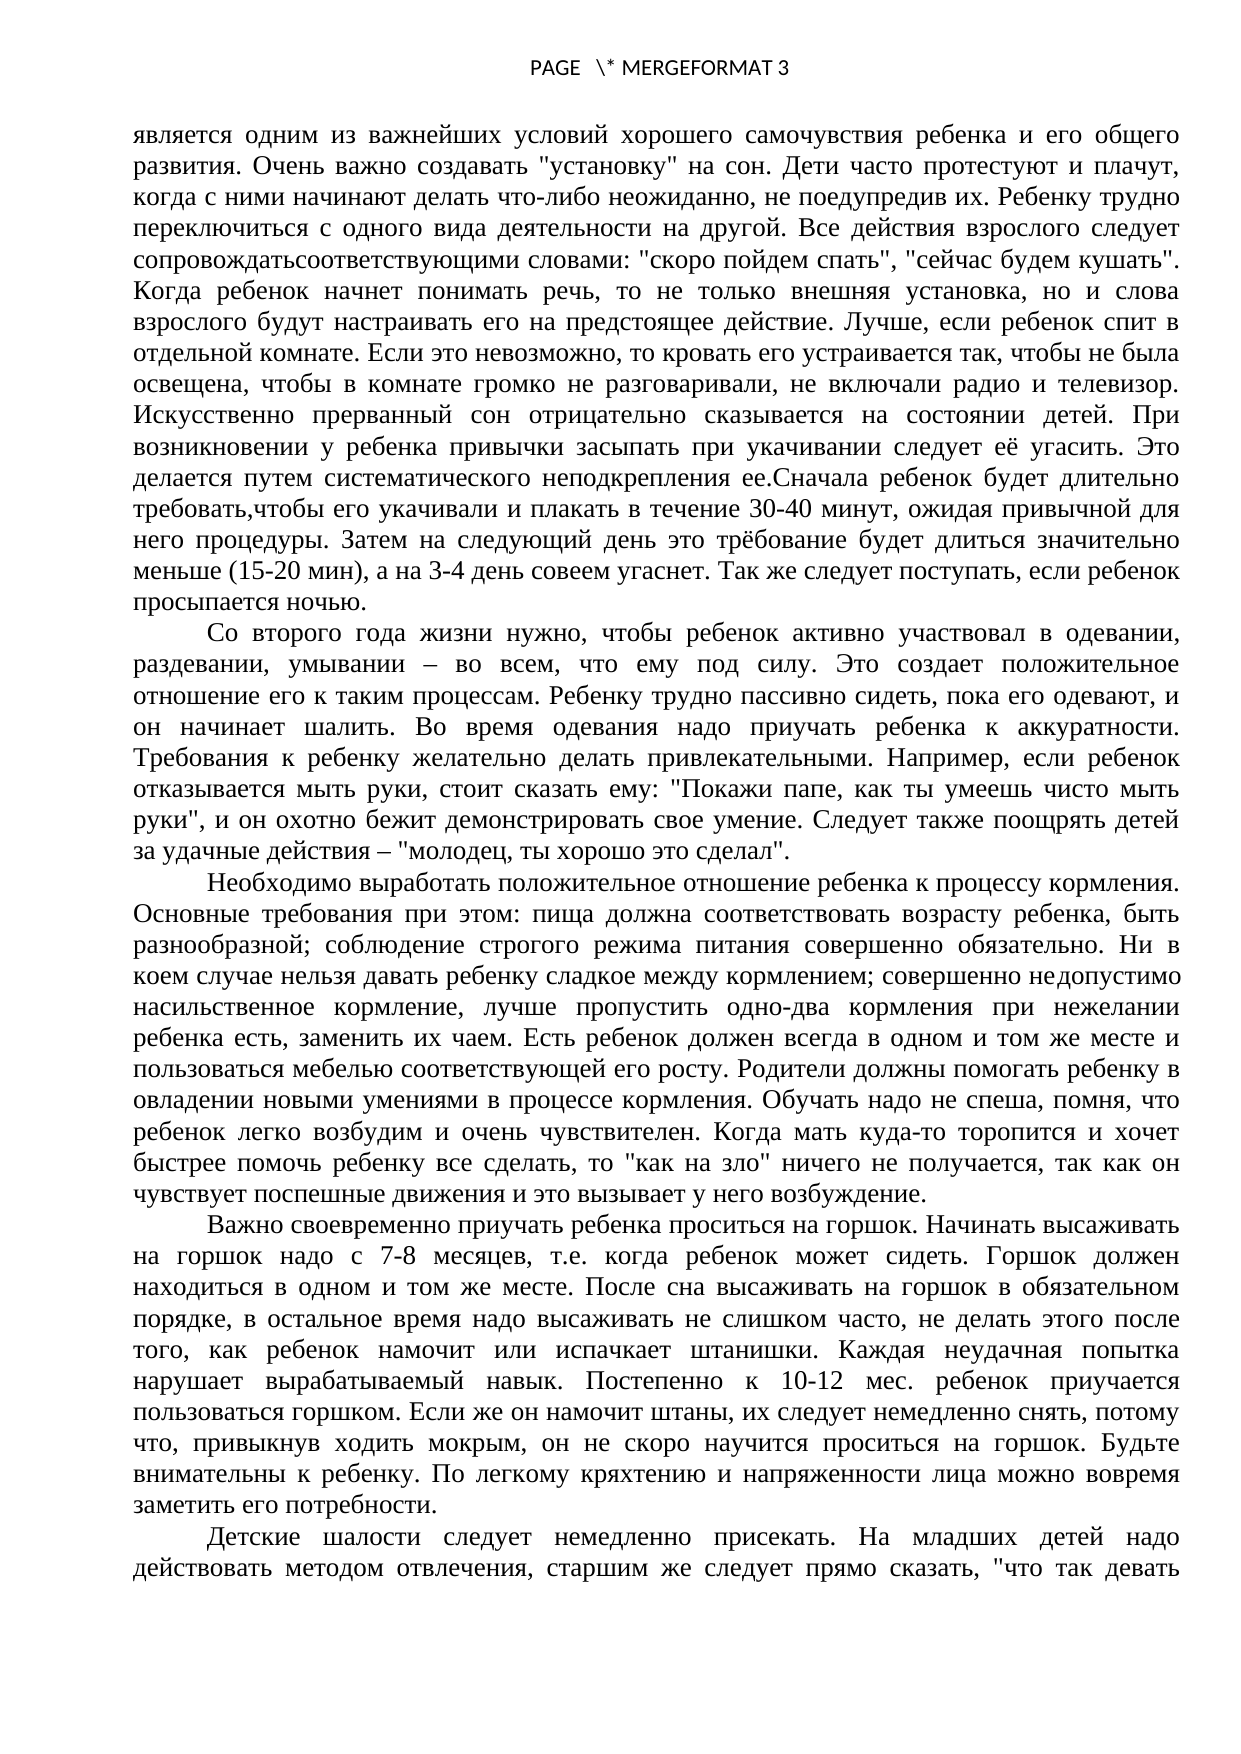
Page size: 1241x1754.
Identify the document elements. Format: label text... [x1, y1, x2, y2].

text Необходимо выработать положительное отношение ребенка к процессу кормления. Основные требования при этом: пища должна соответствовать возрасту ребенка, быть разнообразной; соблюдение строгого режима питания совершенно обязательно. Ни в коем случае нельзя давать ребенку сладкое между кормлением; совершенно недопустимо насильственное кормление, лучше пропустить одно-два кормления при нежелании ребенка есть, заменить их чаем. Есть ребенок должен всегда в одном и том же месте и пользоваться мебелью соответствующей его росту. Родители должны помогать ребенку в овладении новыми умениями в процессе кормления. Обучать надо не спеша, помня, что ребенок легко возбудим и очень чувствителен. Когда мать куда-то торопится и хочет быстрее помочь ребенку все сделать, то "как на зло" ничего не получается, так как он чувствует поспешные движения и это вызывает у него возбуждение. [133, 866, 1181, 1208]
text Важно своевременно приучать ребенка проситься на горшок. Начинать высаживать на горшок надо с 7-8 месяцев, т.е. когда ребенок может сидеть. Горшок должен находиться в одном и том же месте. После сна высаживать на горшок в обязательном порядке, в остальное время надо высаживать не слишком часто, не делать этого после того, как ребенок намочит или испачкает штанишки. Каждая неудачная попытка нарушает вырабатываемый навык. Постепенно к 10-12 мес. ребенок приучается пользоваться горшком. Если же он намочит штаны, их следует немедленно снять, потому что, привыкнув ходить мокрым, он не скоро научится проситься на горшок. Будьте внимательны к ребенку. По легкому кряхтению и напряженности лица можно вовремя заметить его потребности. [133, 1208, 1181, 1520]
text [133, 1520, 1181, 1582]
text Со второго года жизни нужно, чтобы ребенок активно участвовал в одевании, раздевании, умывании – во всем, что ему под силу. Это создает положительное отношение его к таким процессам. Ребенку трудно пассивно сидеть, пока его одевают, и он начинает шалить. Во время одевания надо приучать ребенка к аккуратности. Требования к ребенку желательно делать привлекательными. Например, если ребенок отказывается мыть руки, стоит сказать ему: "Покажи папе, как ты умеешь чисто мыть руки", и он охотно бежит демонстрировать свое умение. Следует также поощрять детей за удачные действия – "молодец, ты хорошо это сделал". [133, 616, 1181, 866]
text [133, 118, 1181, 616]
